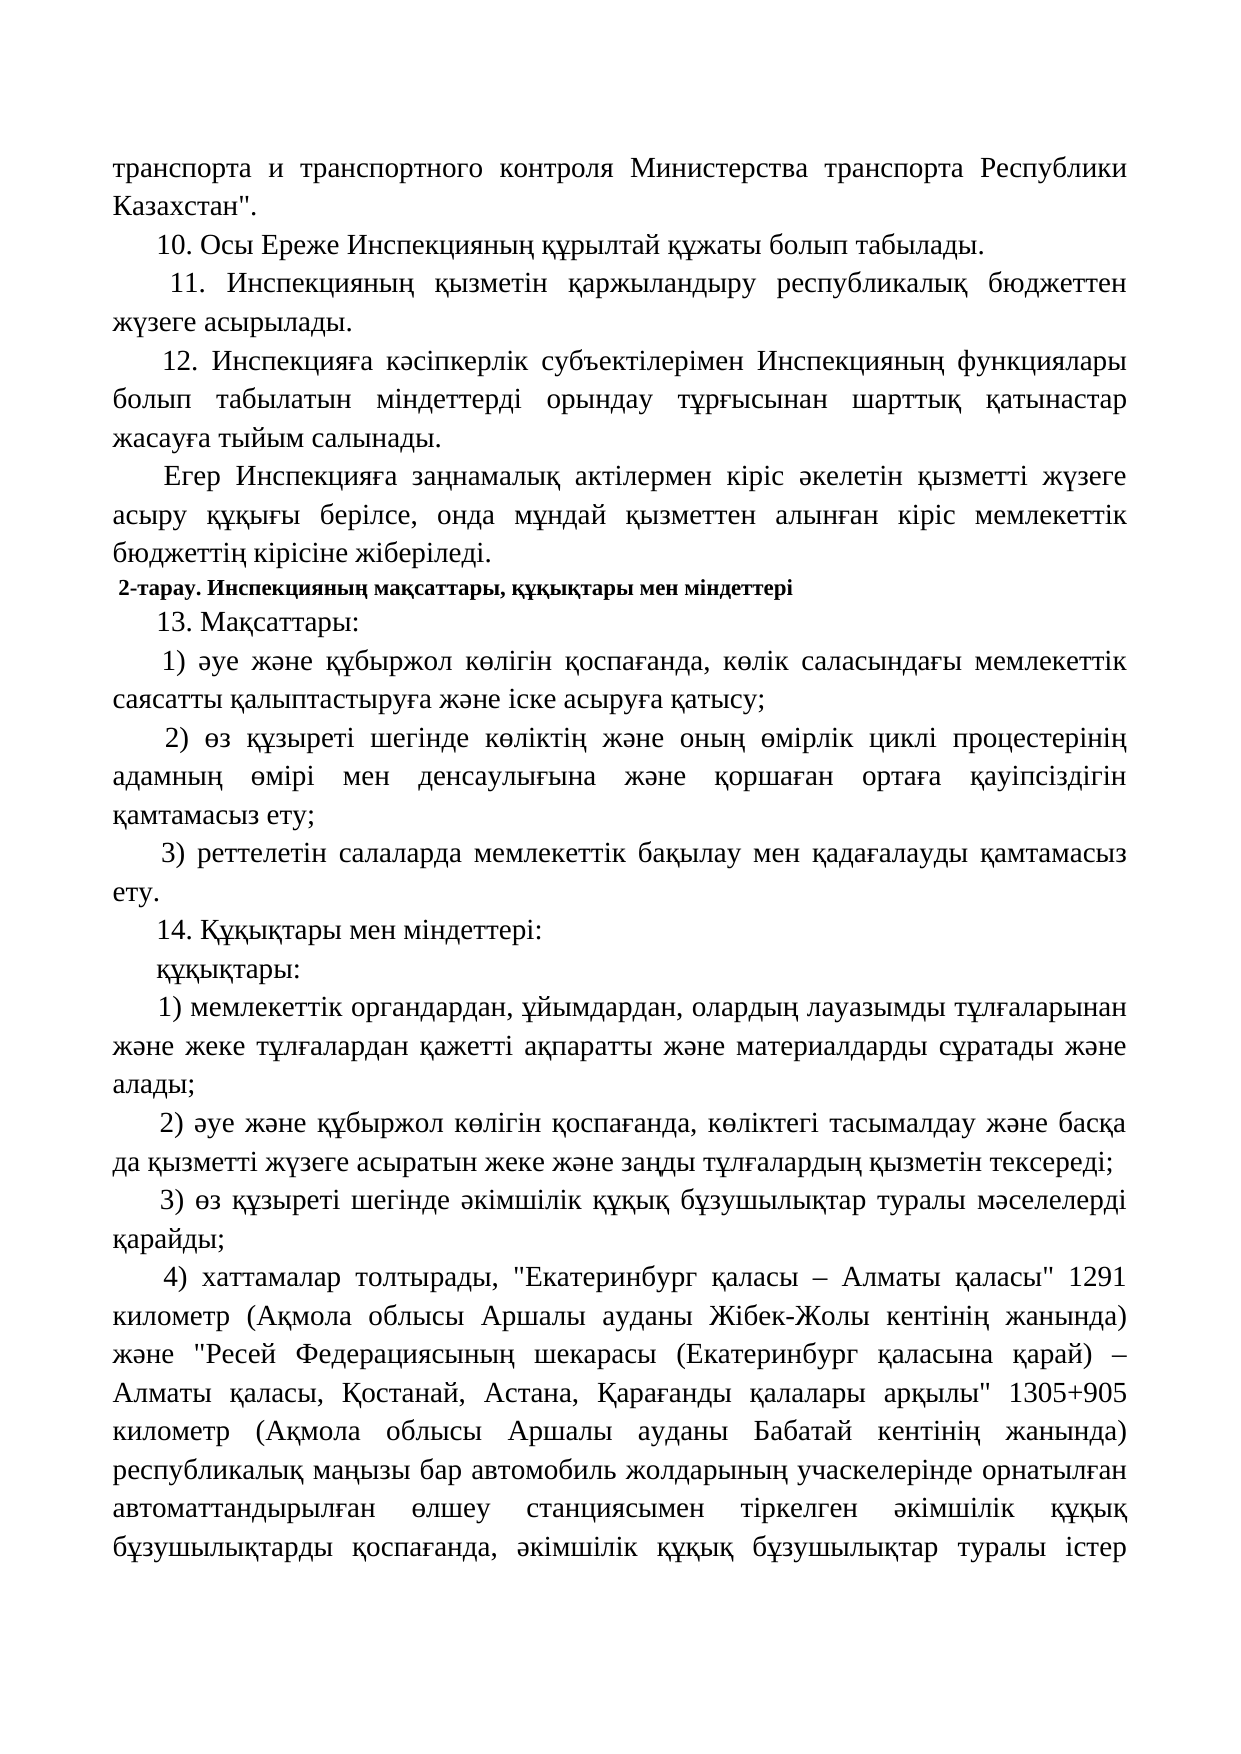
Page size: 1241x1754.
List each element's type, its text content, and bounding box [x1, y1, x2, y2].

text 3) реттелетін салаларда мемлекеттік бақылау мен қадағалауды қамтамасыз ету. [112, 835, 1128, 907]
text 11. Инспекцияның қызметін қаржыландыру республикалық бюджеттен жүзеге асырылады. [112, 266, 1128, 338]
text 2-тарау. Инспекцияның мақсаттары, құқықтары мен міндеттері [112, 574, 1128, 600]
text 1) мемлекеттік органдардан, ұйымдардан, олардың лауазымды тұлғаларынан және жеке тұлғалардан қажетті ақпаратты және материалдарды сұратады және алады; [112, 989, 1128, 1100]
text 10. Осы Ереже Инспекцияның құрылтай құжаты болып табылады. [112, 227, 1128, 261]
text 12. Инспекцияға кәсіпкерлік субъектілерімен Инспекцияның функциялары болып табылатын міндеттерді орындау тұрғысынан шарттық қатынастар жасауға тыйым салынады. [112, 343, 1128, 453]
text 13. Мақсаттары: [112, 604, 1128, 638]
text құқықтары: [112, 951, 1128, 984]
text 14. Құқықтары мен міндеттері: [112, 912, 1128, 946]
text Егер Инспекцияға заңнамалық актілермен кіріс әкелетін қызметті жүзеге асыру құқығы берілсе, онда мұндай қызметтен алынған кіріс мемлекеттік бюджеттің кірісіне жіберіледі. [112, 458, 1128, 569]
text 2) әуе және құбыржол көлігін қоспағанда, көліктегі тасымалдау және басқа да қызметті жүзеге асыратын жеке және заңды тұлғалардың қызметін тексереді; [112, 1105, 1128, 1177]
text 2) өз құзыреті шегінде көліктің және оның өмірлік циклі процестерінің адамның өмірі мен денсаулығына және қоршаған ортаға қауіпсіздігін қамтамасыз ету; [112, 720, 1128, 830]
text 1) әуе және құбыржол көлiгiн қоспағанда, көлiк саласындағы мемлекеттік саясатты қалыптастыруға және іске асыруға қатысу; [112, 643, 1128, 715]
text 3) өз құзыреті шегінде әкімшілік құқық бұзушылықтар туралы мәселелерді қарайды; [112, 1182, 1128, 1254]
